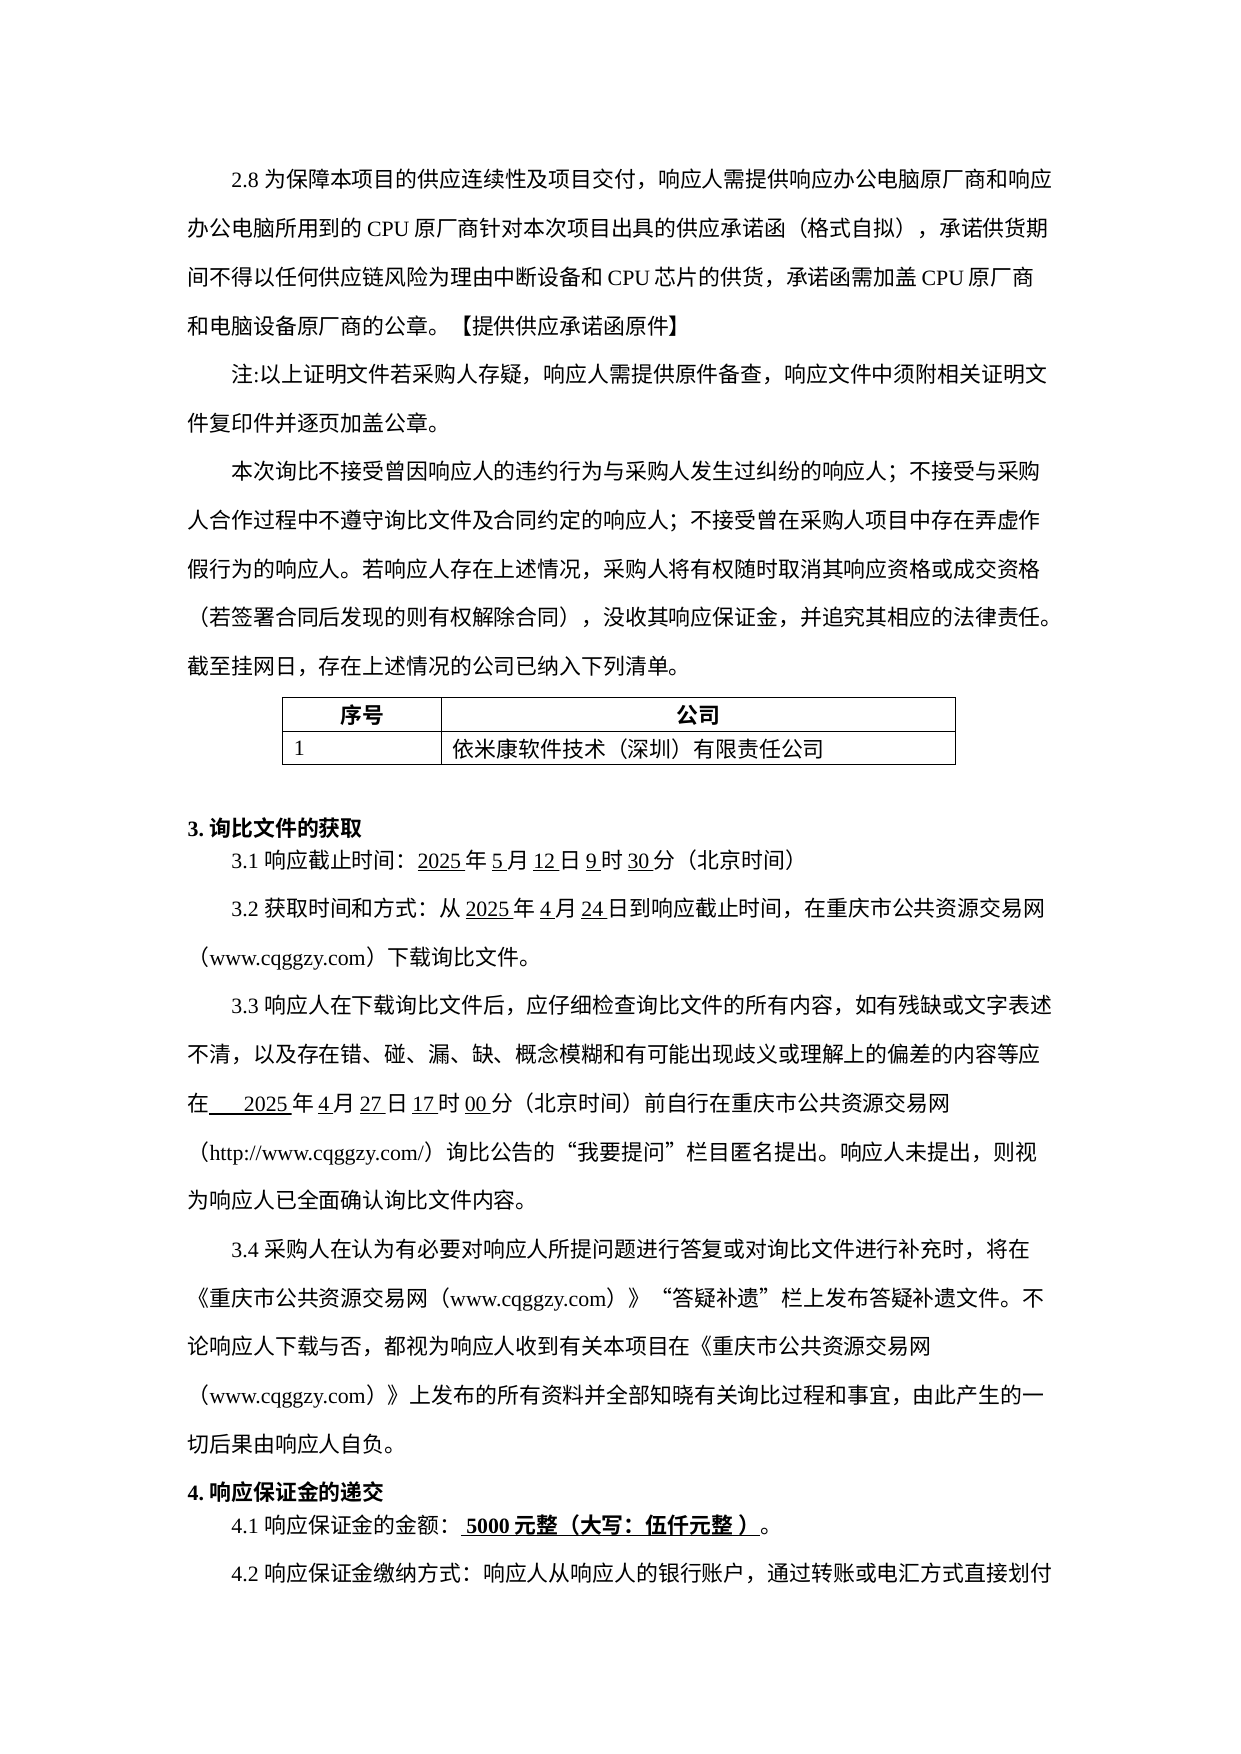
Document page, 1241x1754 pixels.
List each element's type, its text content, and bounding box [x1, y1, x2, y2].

table_header 公司 [442, 698, 955, 731]
table_header 序号 [283, 698, 441, 731]
text 本次询比不接受曾因响应人的违约行为与采购人发生过纠纷的响应人；不接受与采购人合作过程中不遵守询比文件及合同约定的响应人；不接受曾在采购人项目中存在弄虚作假行为的响应人。若响应人存在上述情况，采购人将有权随时取消其响应资格或成交资格（若签署合同后发现的则有权解除合同），没收其响应保证金，并追究其相应的法律责任。截至挂网日，存在上述情况的公司已纳入下列清单。 [187, 454, 1053, 681]
text 3.4 采购人在认为有必要对响应人所提问题进行答复或对询比文件进行补充时，将在《重庆市公共资源交易网（www.cqggzy.com）》“答疑补遗”栏上发布答疑补遗文件。不论响应人下载与否，都视为响应人收到有关本项目在《重庆市公共资源交易网（www.cqggzy.com）》上发布的所有资料并全部知晓有关询比过程和事宜，由此产生的一切后果由响应人自负。 [187, 1231, 1053, 1459]
subtitle 3. 询比文件的获取 [187, 810, 1053, 843]
text 3.2 获取时间和方式：从2025年4月24日到响应截止时间，在重庆市公共资源交易网（www.cqggzy.com）下载询比文件。 [187, 891, 1053, 972]
text 4.1 响应保证金的金额： 5000元整（大写：伍仟元整 ）。 [187, 1507, 1053, 1540]
text 注:以上证明文件若采购人存疑，响应人需提供原件备查，响应文件中须附相关证明文件复印件并逐页加盖公章。 [187, 357, 1053, 438]
subtitle 4. 响应保证金的递交 [187, 1475, 1053, 1507]
text 2.8 为保障本项目的供应连续性及项目交付，响应人需提供响应办公电脑原厂商和响应办公电脑所用到的CPU原厂商针对本次项目出具的供应承诺函（格式自拟），承诺供货期间不得以任何供应链风险为理由中断设备和CPU芯片的供货，承诺函需加盖CPU原厂商和电脑设备原厂商的公章。【提供供应承诺函原件】 [187, 162, 1053, 341]
text 3.1 响应截止时间：2025年5月12日9时30分（北京时间） [187, 843, 1053, 875]
text 3.3 响应人在下载询比文件后，应仔细检查询比文件的所有内容，如有残缺或文字表述不清，以及存在错、碰、漏、缺、概念模糊和有可能出现歧义或理解上的偏差的内容等应在 2025年4月27日17时00分（北京时间）前自行在重庆市公共资源交易网（http://www.cqggzy.com/）询比公告的“我要提问”栏目匿名提出。响应人未提出，则视为响应人已全面确认询比文件内容。 [187, 988, 1053, 1216]
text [187, 1556, 1053, 1588]
table_cell 1 [283, 732, 441, 764]
table_cell 依米康软件技术（深圳）有限责任公司 [442, 732, 955, 764]
